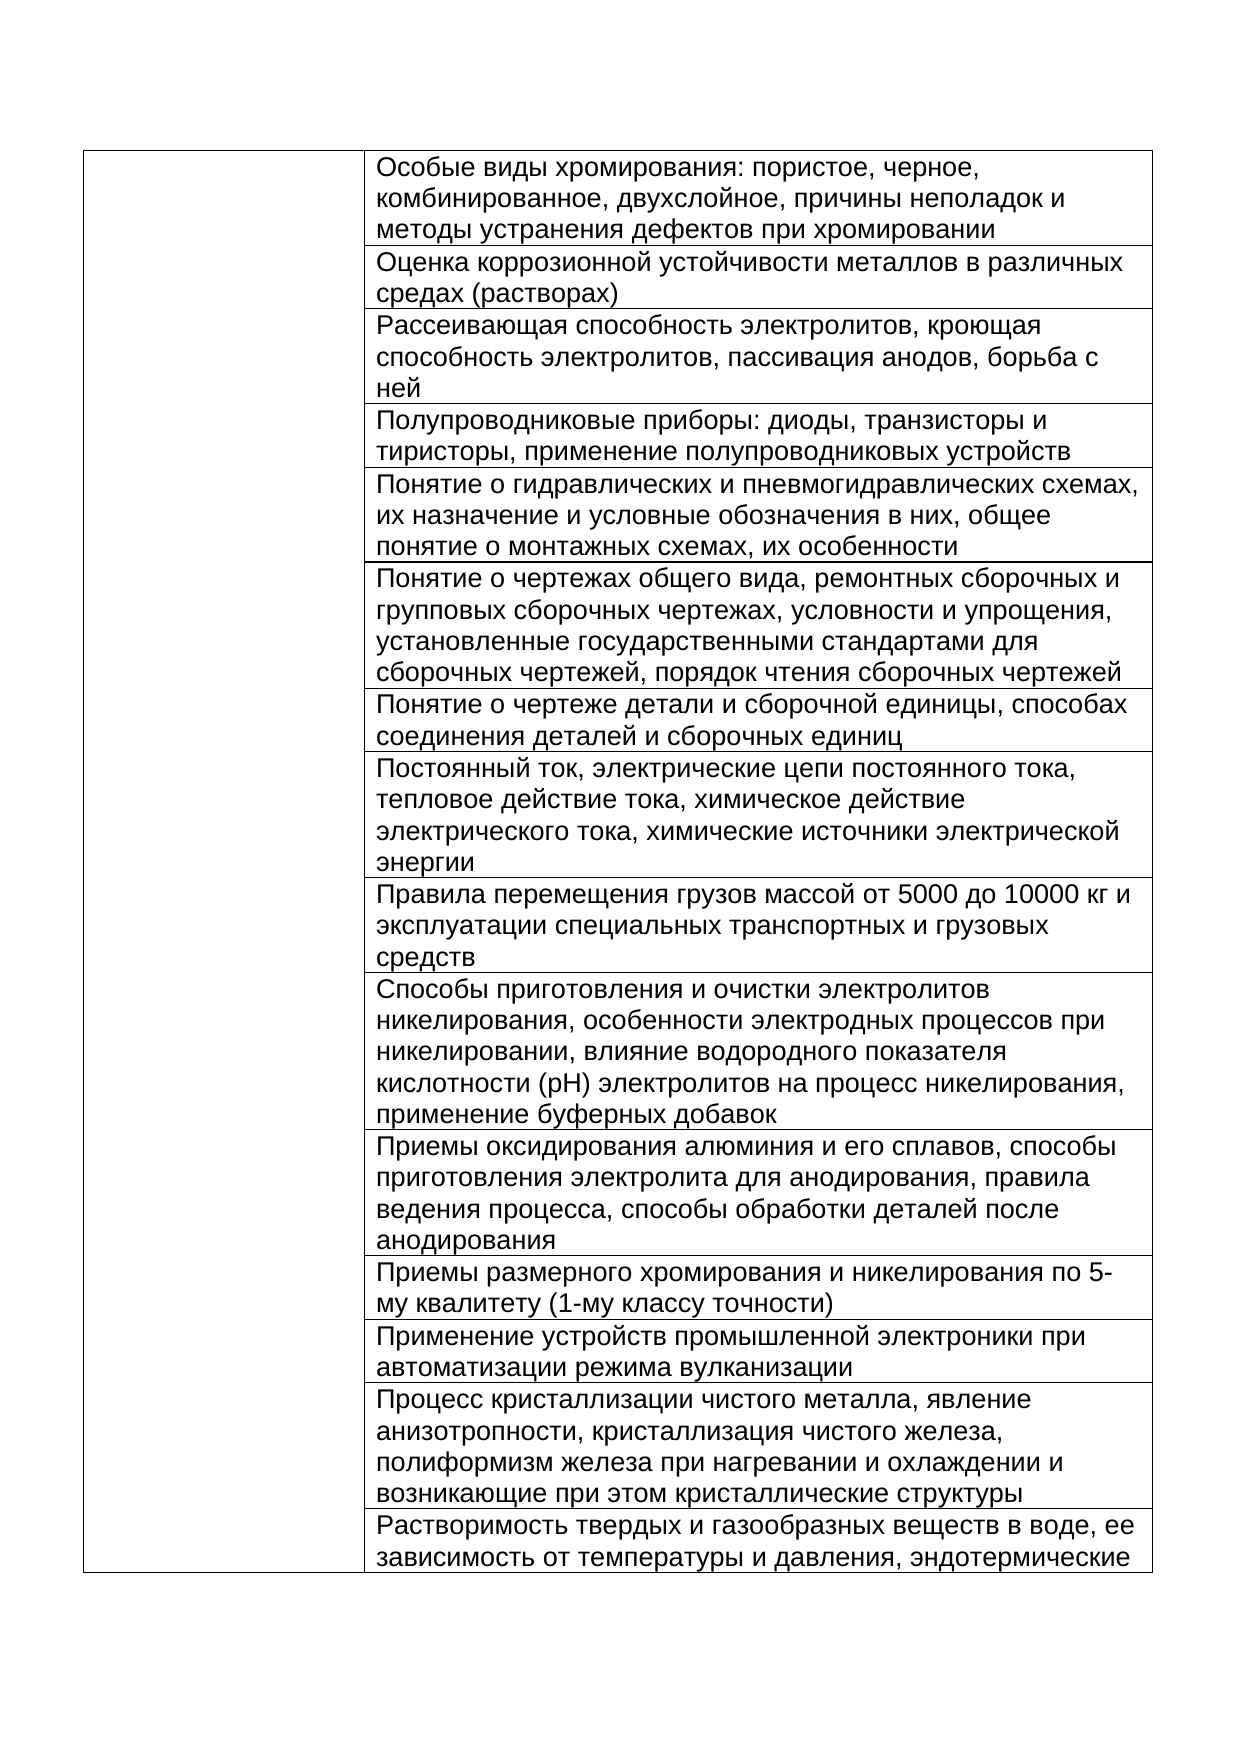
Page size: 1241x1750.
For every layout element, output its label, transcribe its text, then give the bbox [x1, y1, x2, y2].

table_cell Полупроводниковые приборы: диоды, транзисторы и тиристоры, применение полупроводниковых устройств [365, 404, 1152, 467]
table_cell Понятие о чертеже детали и сборочной единицы, способах соединения деталей и сборочных единиц [365, 689, 1152, 751]
table_cell Оценка коррозионной устойчивости металлов в различных средах (растворах) [365, 246, 1152, 308]
table_cell Понятие о чертежах общего вида, ремонтных сборочных и групповых сборочных чертежах, условности и упрощения, установленные государственными стандартами для сборочных чертежей, порядок чтения сборочных чертежей [365, 563, 1152, 687]
table_cell Применение устройств промышленной электроники при автоматизации режима вулканизации [365, 1320, 1152, 1382]
table_cell Понятие о гидравлических и пневмогидравлических схемах, их назначение и условные обозначения в них, общее понятие о монтажных схемах, их особенности [365, 468, 1152, 561]
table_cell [365, 1509, 1152, 1572]
table_cell Способы приготовления и очистки электролитов никелирования, особенности электродных процессов при никелировании, влияние водородного показателя кислотности (рН) электролитов на процесс никелирования, применение буферных добавок [365, 973, 1152, 1129]
table_cell Правила перемещения грузов массой от 5000 до 10000 кг и эксплуатации специальных транспортных и грузовых средств [365, 878, 1152, 972]
table_cell Рассеивающая способность электролитов, кроющая способность электролитов, пассивация анодов, борьба с ней [365, 309, 1152, 403]
table_cell Особые виды хромирования: пористое, черное, комбинированное, двухслойное, причины неполадок и методы устранения дефектов при хромировании [365, 151, 1152, 245]
table_cell Постоянный ток, электрические цепи постоянного тока, тепловое действие тока, химическое действие электрического тока, химические источники электрической энергии [365, 752, 1152, 877]
table_cell Процесс кристаллизации чистого металла, явление анизотропности, кристаллизация чистого железа, полиформизм железа при нагревании и охлаждении и возникающие при этом кристаллические структуры [365, 1383, 1152, 1508]
table_cell Приемы размерного хромирования и никелирования по 5-му квалитету (1-му классу точности) [365, 1256, 1152, 1319]
table_cell Приемы оксидирования алюминия и его сплавов, способы приготовления электролита для анодирования, правила ведения процесса, способы обработки деталей после анодирования [365, 1130, 1152, 1255]
